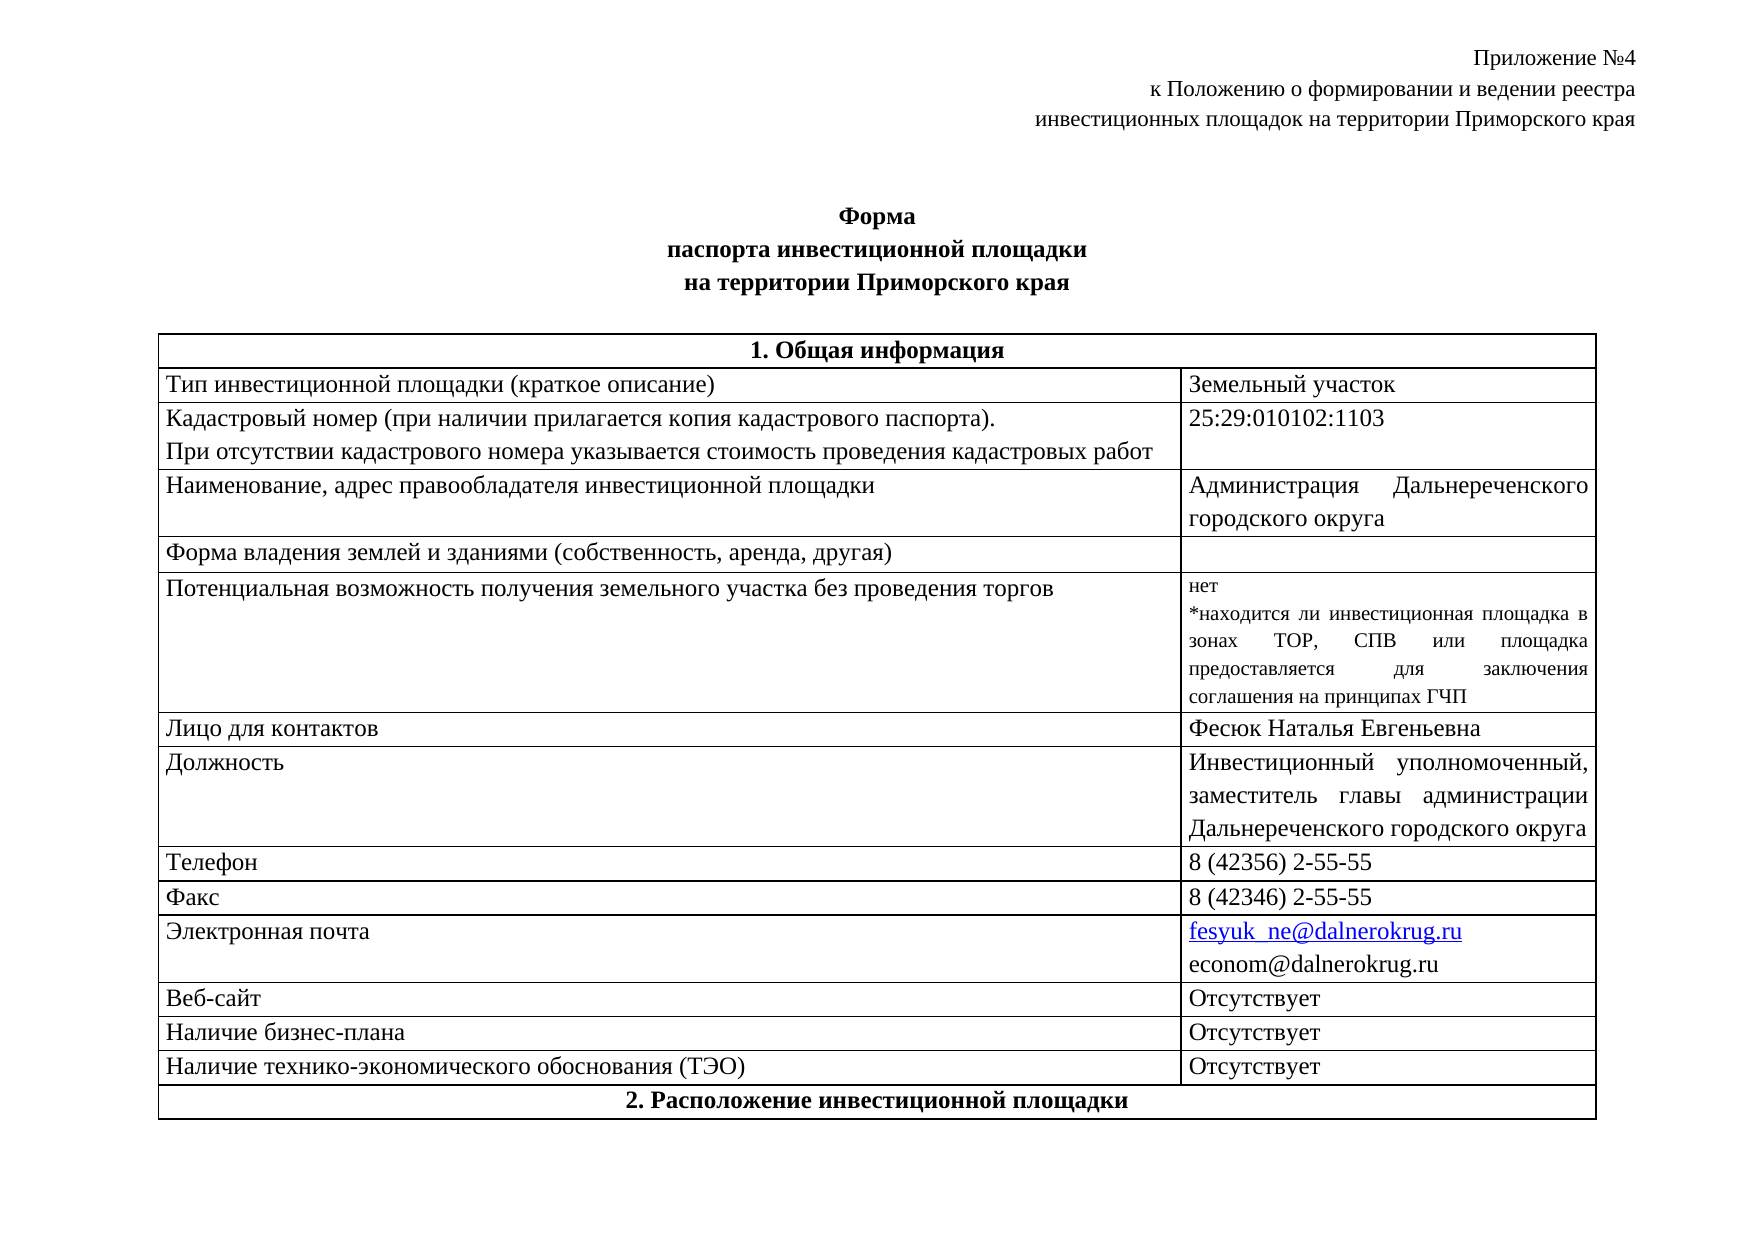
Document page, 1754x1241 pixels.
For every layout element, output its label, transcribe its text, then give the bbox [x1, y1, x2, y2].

text Форма [118, 201, 1636, 230]
table_cell Должность [159, 747, 1180, 846]
table_cell Наименование, адрес правообладателя инвестиционной площадки [159, 470, 1180, 536]
table_cell Факс [159, 882, 1180, 914]
table_cell Администрация Дальнереченского городского округа [1182, 470, 1595, 536]
text Приложение №4 [118, 44, 1636, 71]
table_cell 2. Расположение инвестиционной площадки [159, 1086, 1595, 1118]
table_cell Отсутствует [1182, 983, 1595, 1016]
table_cell Фесюк Наталья Евгеньевна [1182, 713, 1595, 746]
text инвестиционных площадок на территории Приморского края [118, 105, 1636, 131]
table_cell [1182, 537, 1595, 572]
text паспорта инвестиционной площадки [118, 234, 1636, 263]
table_cell Электронная почта [159, 916, 1180, 981]
table_cell Земельный участок [1182, 369, 1595, 401]
table_cell Наличие бизнес-плана [159, 1017, 1180, 1050]
table_cell Телефон [159, 847, 1180, 880]
text к Положению о формировании и ведении реестра [118, 74, 1636, 101]
table_cell Тип инвестиционной площадки (краткое описание) [159, 369, 1180, 401]
table_cell Кадастровый номер (при наличии прилагается копия кадастрового паспорта). При отсутствии кадастрового номера указывается стоимость проведения кадастровых работ [159, 403, 1180, 469]
table_cell Веб-сайт [159, 983, 1180, 1016]
table_cell Форма владения землей и зданиями (собственность, аренда, другая) [159, 537, 1180, 572]
table_cell 25:29:010102:1103 [1182, 403, 1595, 469]
table_cell Наличие технико-экономического обоснования (ТЭО) [159, 1051, 1180, 1084]
table_cell 8 (42346) 2-55-55 [1182, 882, 1595, 914]
table_cell fesyuk_ne@dalnerokrug.ru econom@dalnerokrug.ru [1182, 916, 1595, 981]
table_cell 8 (42356) 2-55-55 [1182, 847, 1595, 880]
table_cell Потенциальная возможность получения земельного участка без проведения торгов [159, 573, 1180, 711]
table_cell Отсутствует [1182, 1017, 1595, 1050]
table_cell Лицо для контактов [159, 713, 1180, 746]
table_cell нет *находится ли инвестиционная площадка в зонах ТОР, СПВ или площадка предоставляется для заключения соглашения на принципах ГЧП [1182, 573, 1595, 711]
table_header 1. Общая информация [159, 335, 1595, 367]
table_cell Инвестиционный уполномоченный, заместитель главы администрации Дальнереченского городского округа [1182, 747, 1595, 846]
text на территории Приморского края [118, 267, 1636, 296]
table_cell Отсутствует [1182, 1051, 1595, 1084]
